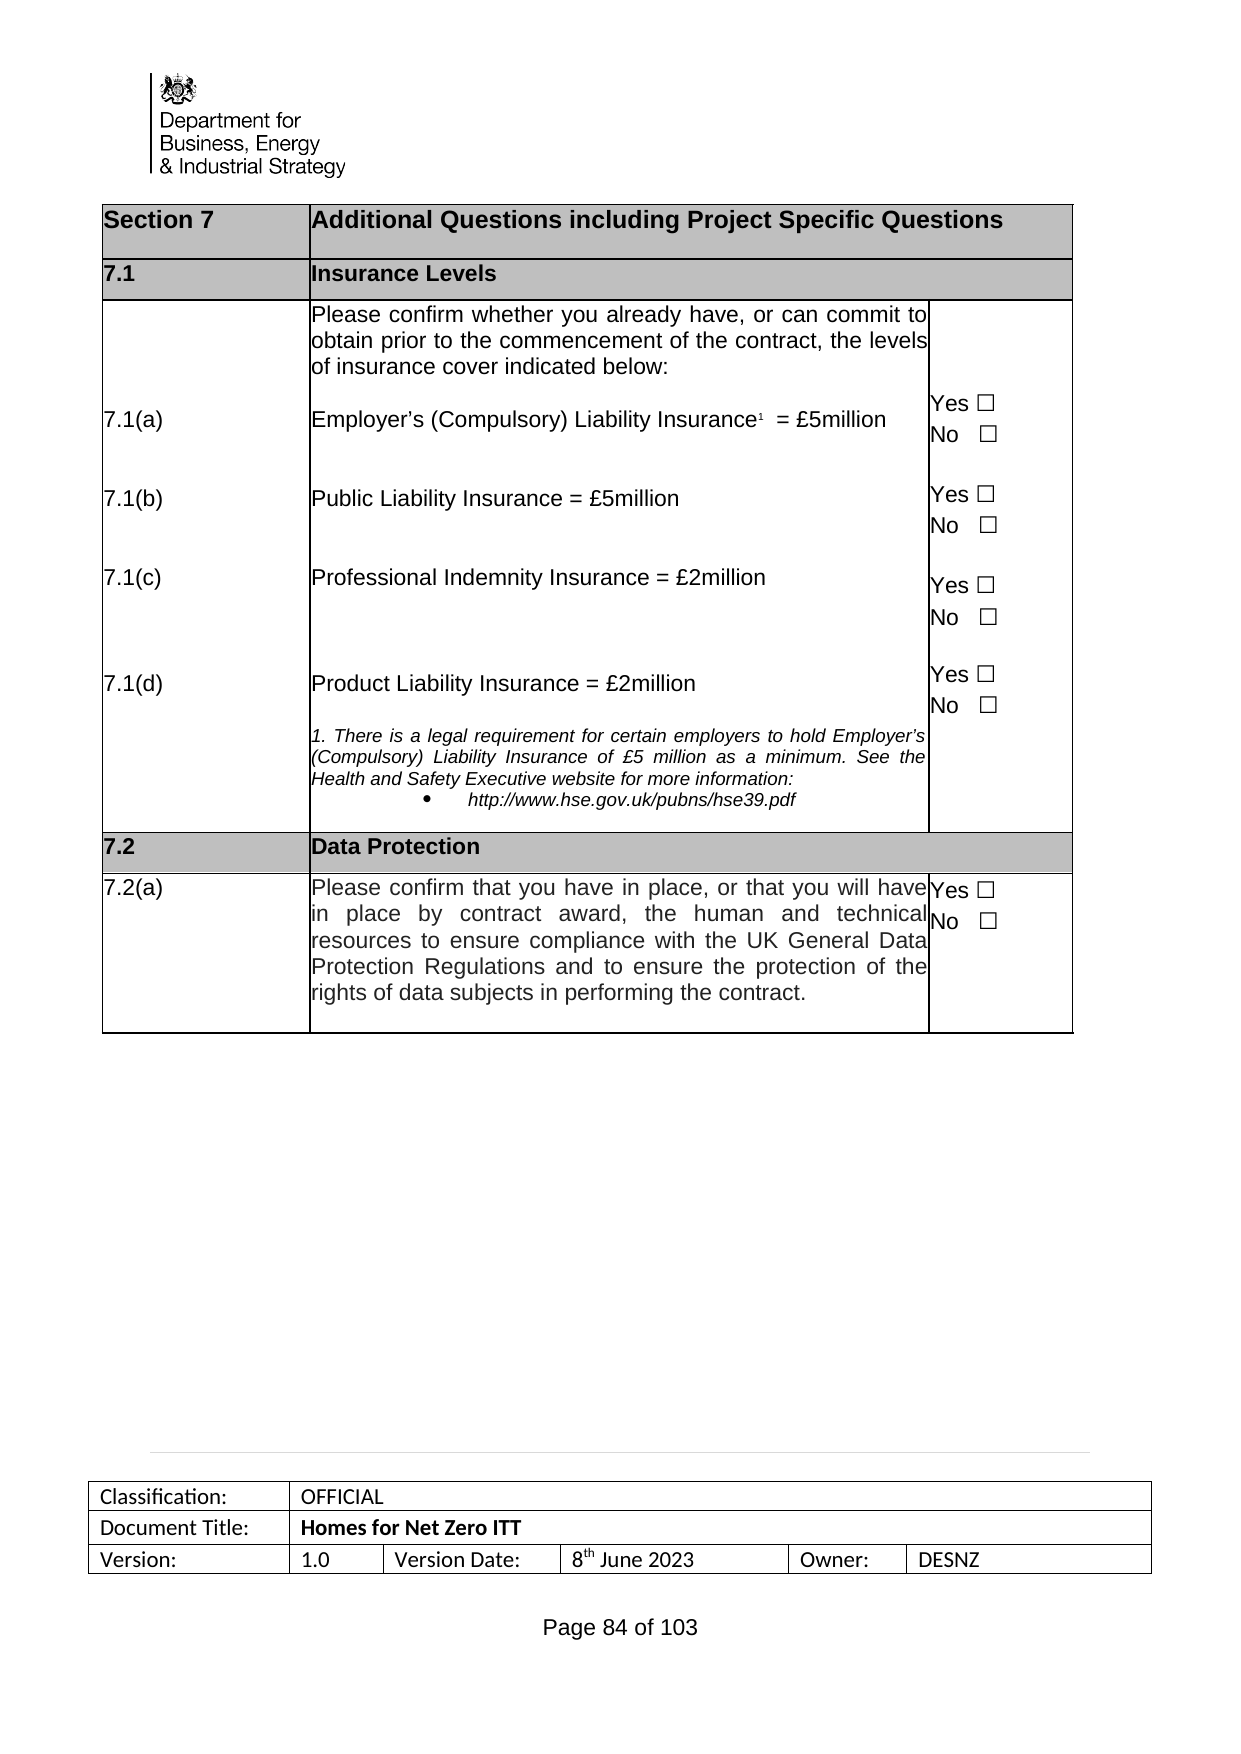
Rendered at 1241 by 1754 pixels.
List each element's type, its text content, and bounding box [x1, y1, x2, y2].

table_cell Please confirm whether you already have, or can commit to obtain prior to the commencement of the contract, the levels of insurance cover indicated below: Employer’s (Compulsory) Liability Insurance1 = £5million Public Liability Insurance = £5million Professional Indemnity Insurance = £2million Product Liability Insurance = £2million 1. There is a legal requirement for certain employers to hold Employer’s (Compulsory) Liability Insurance of £5 million as a minimum. See the Health and Safety Executive website for more information: http://www.hse.gov.uk/pubns/hse39.pdf [311, 301, 928, 832]
table_cell Yes ☐ No ☐ Yes ☐ No ☐ Yes ☐ No ☐ Yes ☐ No ☐ [930, 301, 1072, 832]
table_header Additional Questions including Project Specific Questions [311, 205, 1072, 258]
picture [150, 73, 345, 178]
table_cell 7.1(a) 7.1(b) 7.1(c) 7.1(d) [103, 301, 309, 832]
table_cell Data Protection [311, 833, 1072, 872]
table_cell 7.2(a) [103, 874, 309, 1032]
table_cell 7.1 [103, 260, 309, 299]
table_header Section 7 [103, 205, 309, 258]
table_cell Insurance Levels [311, 260, 1072, 299]
table_cell Please confirm that you have in place, or that you will have in place by contract award, the human and technical resources to ensure compliance with the UK General Data Protection Regulations and to ensure the protection of the rights of data subjects in performing the contract. [311, 979, 928, 1032]
table_cell Yes ☐ No ☐ [930, 874, 1072, 1032]
table_cell 7.2 [103, 833, 309, 872]
